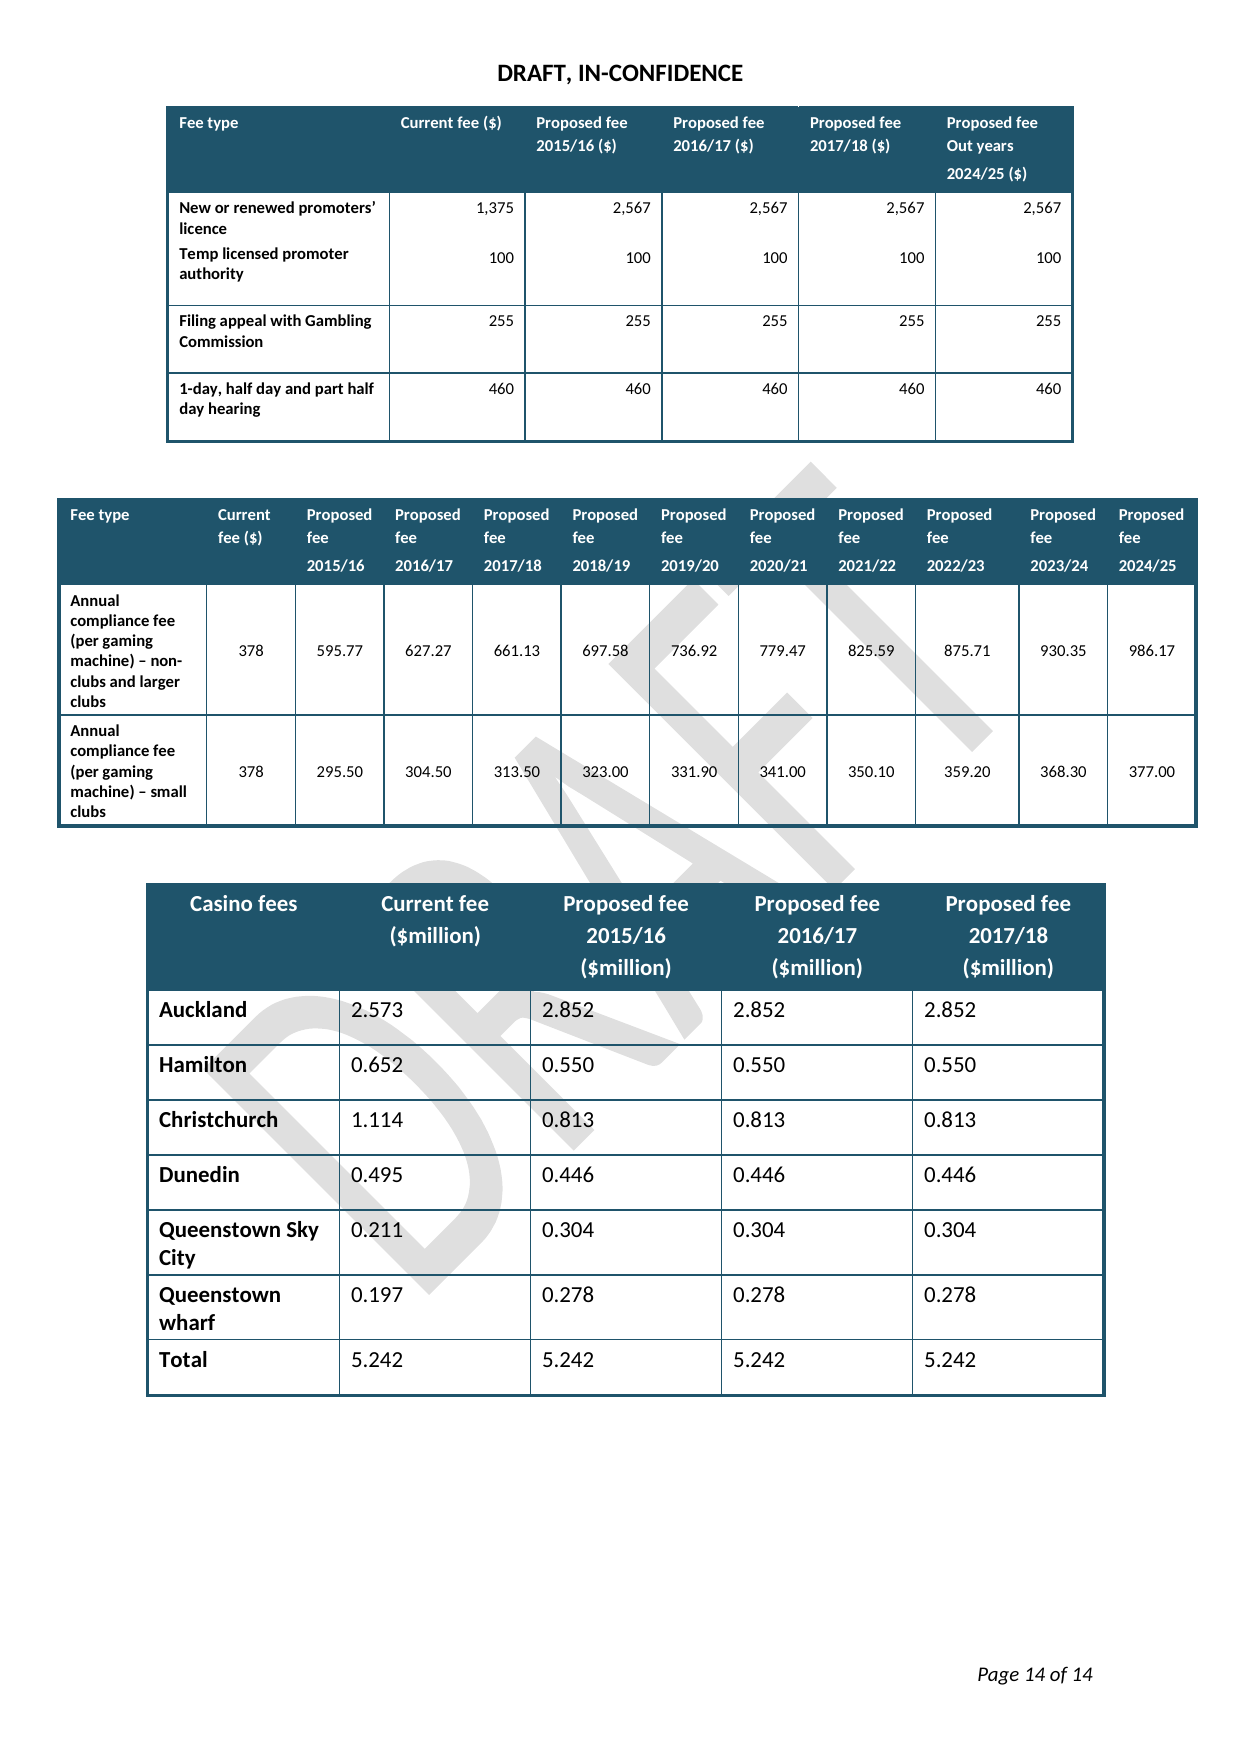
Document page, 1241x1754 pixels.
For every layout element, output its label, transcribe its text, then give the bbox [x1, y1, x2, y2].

table_cell 255 [526, 306, 661, 372]
table_cell Total [149, 1340, 339, 1393]
table_cell 0.446 [531, 1156, 721, 1209]
table_header Proposed fee 2023/24 [1021, 500, 1106, 584]
table_header Fee type [61, 500, 205, 584]
table_cell 0.550 [722, 1046, 912, 1099]
table_cell Queenstown wharf [149, 1276, 339, 1338]
table_cell 350.10 [828, 716, 915, 824]
table_cell 0.304 [531, 1211, 721, 1274]
table_cell Annual compliance fee (per gaming machine) – small clubs [61, 716, 206, 824]
table_header Proposed fee 2016/17 [385, 500, 471, 584]
table_cell 1.114 [340, 1101, 530, 1154]
table_header Current fee ($) [391, 108, 523, 192]
table_cell 875.71 [916, 585, 1018, 714]
table_cell 2,567 100 [526, 193, 661, 304]
table_header Proposed fee 2022/23 [917, 500, 1017, 584]
table_cell 5.242 [722, 1340, 912, 1393]
table_cell 377.00 [1108, 716, 1194, 824]
table_cell 304.50 [385, 716, 472, 824]
table_cell 460 [799, 374, 935, 440]
table_cell 0.304 [722, 1211, 912, 1274]
table_cell 825.59 [828, 585, 915, 714]
table_cell 0.304 [913, 1211, 1102, 1274]
table_cell 930.35 [1020, 585, 1107, 714]
table_cell 2.852 [722, 991, 912, 1044]
table_cell 2,567 100 [799, 193, 935, 304]
table_cell Dunedin [149, 1156, 339, 1209]
table_header Current fee ($) [208, 500, 294, 584]
table_header Proposed fee 2021/22 [828, 500, 914, 584]
table_cell 1-day, half day and part half day hearing [169, 374, 389, 440]
table_cell 2,567 100 [936, 193, 1071, 304]
table_header Fee type [169, 108, 388, 192]
table_cell 2.852 [531, 991, 721, 1044]
table_cell 359.20 [916, 716, 1018, 824]
table_cell 460 [936, 374, 1071, 440]
table_cell 331.90 [650, 716, 738, 824]
table_cell 0.446 [722, 1156, 912, 1209]
table_cell 295.50 [296, 716, 383, 824]
table_cell New or renewed promoters’ licence Temp licensed promoter authority [169, 193, 389, 304]
table_cell 323.00 [562, 716, 649, 824]
table_header Current fee ($million) [341, 885, 529, 989]
table_cell 595.77 [296, 585, 383, 714]
table_cell 2.573 [340, 991, 530, 1044]
table_cell 0.278 [722, 1276, 912, 1338]
table_cell 627.27 [385, 585, 472, 714]
table_cell 0.278 [531, 1276, 721, 1338]
table_cell 368.30 [1020, 716, 1107, 824]
table_cell 0.211 [340, 1211, 530, 1274]
table_cell 986.17 [1108, 585, 1194, 714]
table_cell 0.550 [531, 1046, 721, 1099]
table_header Proposed fee 2017/18 [474, 500, 559, 584]
table_header Proposed fee 2017/18 ($) [800, 108, 934, 192]
table_cell 5.242 [340, 1340, 530, 1393]
table_cell 255 [663, 306, 798, 372]
table_cell Filing appeal with Gambling Commission [169, 306, 389, 372]
table_cell 0.813 [531, 1101, 721, 1154]
table_cell 0.197 [340, 1276, 530, 1338]
table_cell 255 [936, 306, 1071, 372]
table_cell 0.495 [340, 1156, 530, 1209]
table_cell Auckland [149, 991, 339, 1044]
table_cell 460 [390, 374, 524, 440]
table_cell 2,567 100 [663, 193, 798, 304]
table_cell 661.13 [473, 585, 560, 714]
table_cell 5.242 [913, 1340, 1102, 1393]
table_cell 0.550 [913, 1046, 1102, 1099]
table_header Proposed fee 2015/16 ($million) [532, 885, 720, 989]
table_cell 779.47 [739, 585, 826, 714]
table_cell 341.00 [739, 716, 826, 824]
table_header Proposed fee 2016/17 ($) [663, 108, 797, 192]
table_cell 1,375 100 [390, 193, 524, 304]
table_header Proposed fee 2020/21 [740, 500, 825, 584]
table_header Proposed fee 2024/25 [1109, 500, 1194, 584]
table_cell 460 [526, 374, 661, 440]
table_cell 378 [207, 716, 295, 824]
table_cell 0.278 [913, 1276, 1102, 1338]
table_cell 0.446 [913, 1156, 1102, 1209]
table_cell 255 [390, 306, 524, 372]
table_header Proposed fee 2015/16 [297, 500, 382, 584]
table_header Casino fees [149, 885, 338, 989]
table_cell 697.58 [562, 585, 649, 714]
table_cell 0.813 [913, 1101, 1102, 1154]
table_header Proposed fee 2016/17 ($million) [723, 885, 911, 989]
table_cell 460 [663, 374, 798, 440]
table_cell 736.92 [650, 585, 738, 714]
table_header Proposed fee Out years 2024/25 ($) [937, 108, 1071, 192]
table_cell Annual compliance fee (per gaming machine) – non-clubs and larger clubs [61, 585, 206, 714]
table_cell 0.813 [722, 1101, 912, 1154]
table_cell Christchurch [149, 1101, 339, 1154]
table_header Proposed fee 2017/18 ($million) [914, 885, 1102, 989]
table_cell 255 [799, 306, 935, 372]
table_cell 378 [207, 585, 295, 714]
table_header Proposed fee 2015/16 ($) [527, 108, 660, 192]
table_cell Queenstown Sky City [149, 1211, 339, 1274]
table_header Proposed fee 2019/20 [651, 500, 737, 584]
table_cell 313.50 [473, 716, 560, 824]
table_cell 2.852 [913, 991, 1102, 1044]
table_cell 5.242 [531, 1340, 721, 1393]
table_cell Hamilton [149, 1046, 339, 1099]
table_cell 0.652 [340, 1046, 530, 1099]
table_header Proposed fee 2018/19 [563, 500, 648, 584]
